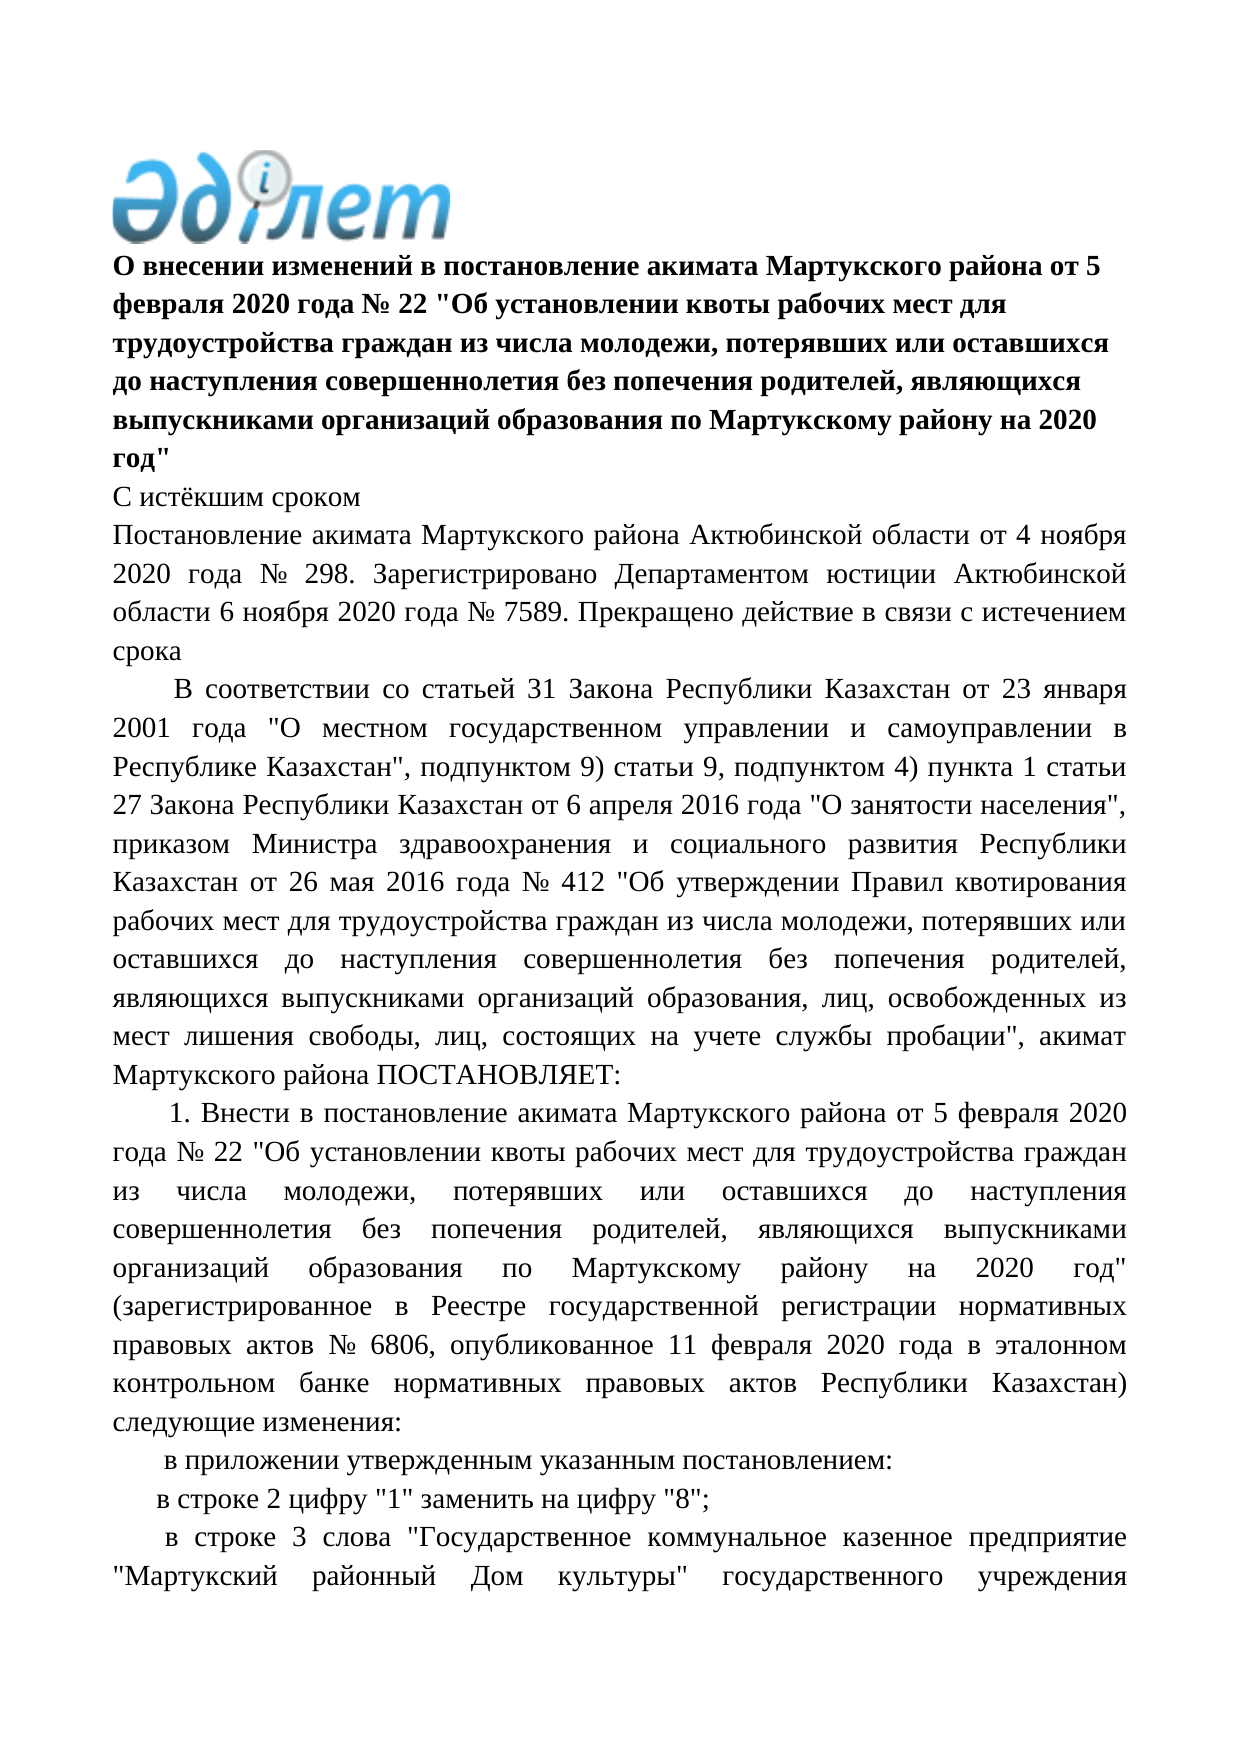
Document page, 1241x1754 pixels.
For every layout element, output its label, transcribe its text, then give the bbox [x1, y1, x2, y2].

text В соответствии со статьей 31 Закона Республики Казахстан от 23 января 2001 года "О местном государственном управлении и самоуправлении в Республике Казахстан", подпунктом 9) статьи 9, подпунктом 4) пункта 1 статьи 27 Закона Республики Казахстан от 6 апреля 2016 года "О занятости населения", приказом Министра здравоохранения и социального развития Республики Казахстан от 26 мая 2016 года № 412 "Об утверждении Правил квотирования рабочих мест для трудоустройства граждан из числа молодежи, потерявших или оставшихся до наступления совершеннолетия без попечения родителей, являющихся выпускниками организаций образования, лиц, освобожденных из мест лишения свободы, лиц, состоящих на учете службы пробации", акимат Мартукского района ПОСТАНОВЛЯЕТ: [112, 672, 1128, 1091]
text в приложении утвержденным указанным постановлением: [112, 1442, 1128, 1476]
text 1. Внести в постановление акимата Мартукского района от 5 февраля 2020 года № 22 "Об установлении квоты рабочих мест для трудоустройства граждан из числа молодежи, потерявших или оставшихся до наступления совершеннолетия без попечения родителей, являющихся выпускниками организаций образования по Мартукскому району на 2020 год" (зарегистрированное в Реестре государственной регистрации нормативных правовых актов № 6806, опубликованное 11 февраля 2020 года в эталонном контрольном банке нормативных правовых актов Республики Казахстан) следующие изменения: [112, 1096, 1128, 1437]
text С истёкшим сроком [112, 479, 1128, 512]
text в строке 2 цифру "1" заменить на цифру "8"; [112, 1481, 1128, 1514]
text Постановление акимата Мартукского района Актюбинской области от 4 ноября 2020 года № 298. Зарегистрировано Департаментом юстиции Актюбинской области 6 ноября 2020 года № 7589. Прекращено действие в связи с истечением срока [112, 517, 1128, 667]
text О внесении изменений в постановление акимата Мартукского района от 5 февраля 2020 года № 22 "Об установлении квоты рабочих мест для трудоустройства граждан из числа молодежи, потерявших или оставшихся до наступления совершеннолетия без попечения родителей, являющихся выпускниками организаций образования по Мартукскому району на 2020 год" [112, 248, 1128, 474]
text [112, 1519, 1128, 1592]
picture [112, 150, 451, 244]
